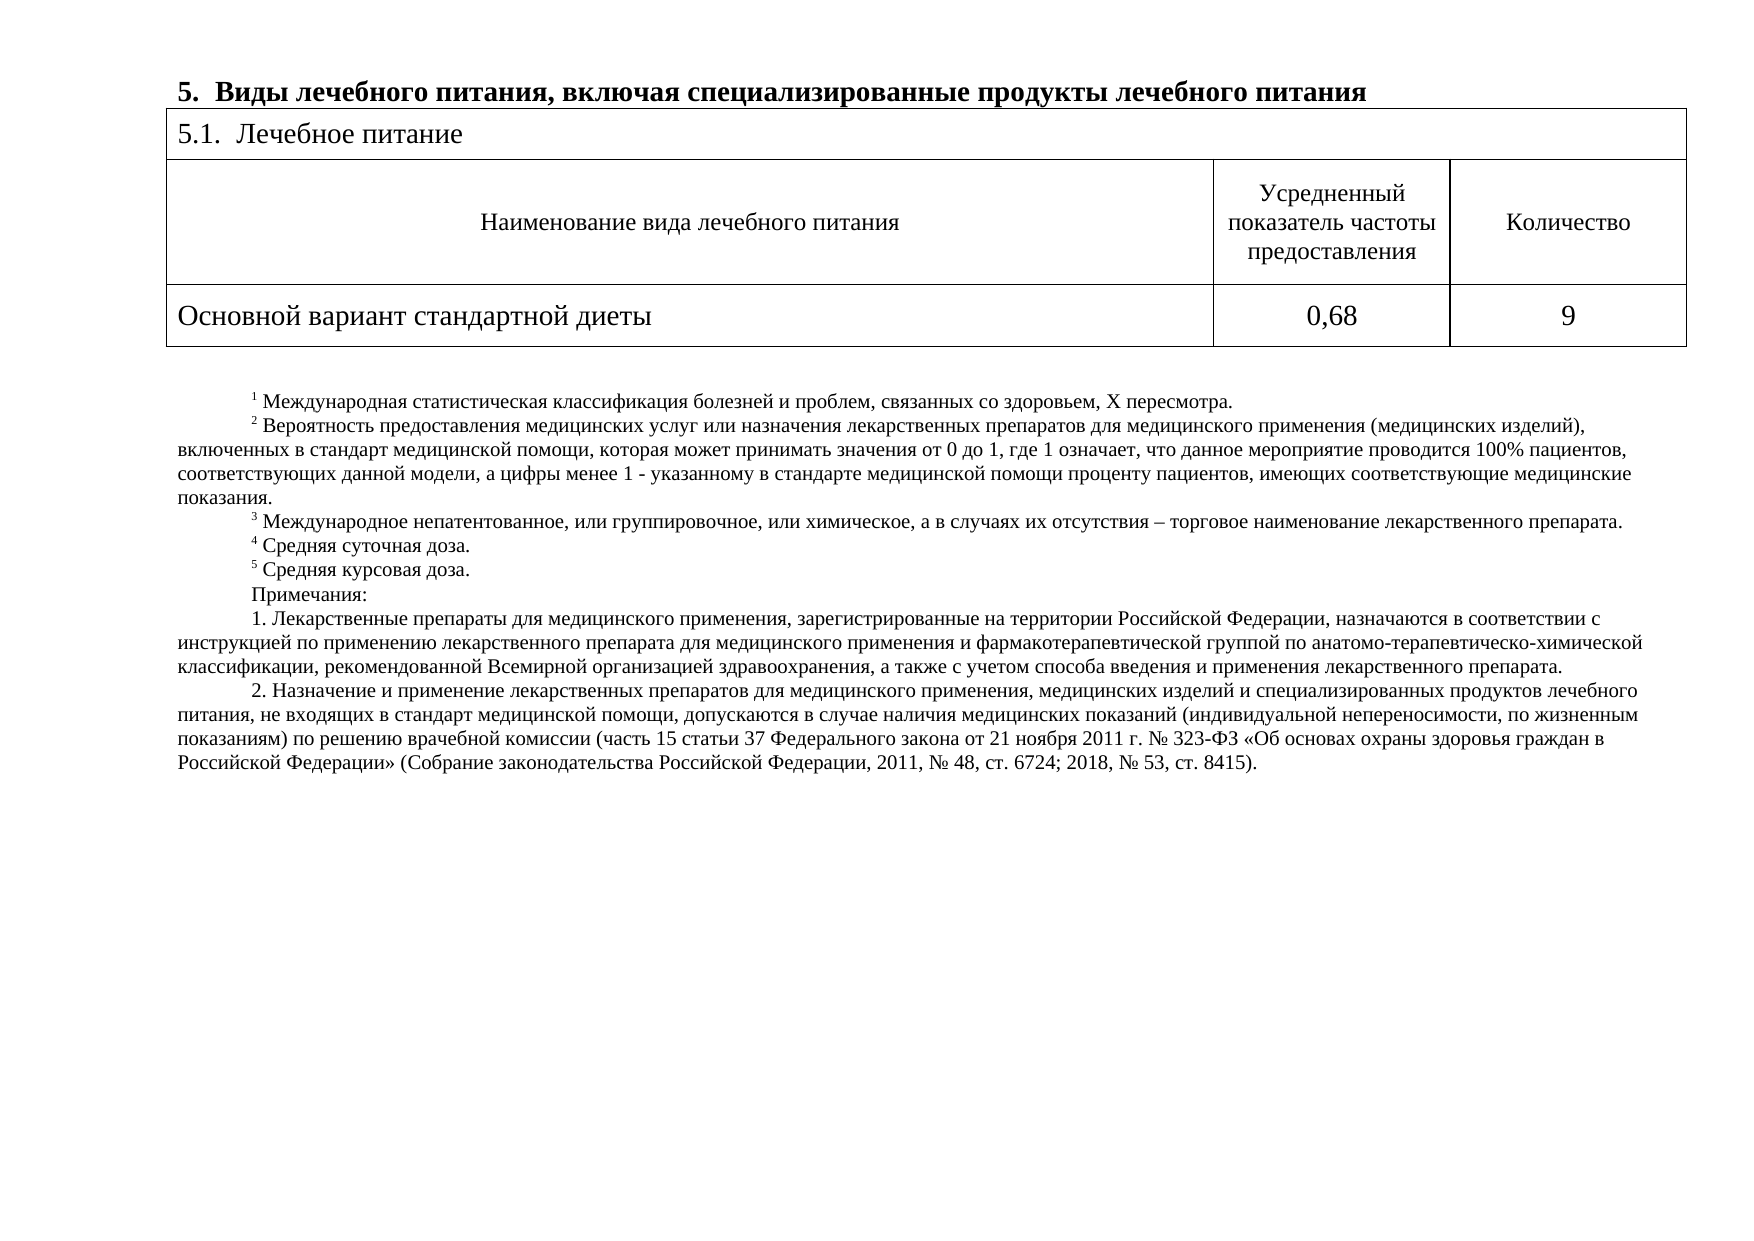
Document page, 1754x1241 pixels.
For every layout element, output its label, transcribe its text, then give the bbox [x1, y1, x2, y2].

text 4 Средняя суточная доза. [177, 533, 1665, 557]
table_cell Количество [1451, 160, 1686, 283]
text 1 Международная статистическая классификация болезней и проблем, связанных со здоровьем, X пересмотра. [177, 389, 1665, 413]
table_cell 0,68 [1214, 285, 1449, 346]
text 2. Назначение и применение лекарственных препаратов для медицинского применения, медицинских изделий и специализированных продуктов лечебного питания, не входящих в стандарт медицинской помощи, допускаются в случае наличия медицинских показаний (индивидуальной непереносимости, по жизненным показаниям) по решению врачебной комиссии (часть 15 статьи 37 Федерального закона от 21 ноября 2011 г. № 323-ФЗ «Об основах охраны здоровья граждан в Российской Федерации» (Собрание законодательства Российской Федерации, 2011, № 48, ст. 6724; 2018, № 53, ст. 8415). [177, 678, 1665, 774]
text 2 Вероятность предоставления медицинских услуг или назначения лекарственных препаратов для медицинского применения (медицинских изделий), включенных в стандарт медицинской помощи, которая может принимать значения от 0 до 1, где 1 означает, что данное мероприятие проводится 100% пациентов, соответствующих данной модели, а цифры менее 1 - указанному в стандарте медицинской помощи проценту пациентов, имеющих соответствующие медицинские показания. [177, 413, 1665, 509]
table_cell Усредненный показатель частоты предоставления [1214, 160, 1449, 283]
table_cell Основной вариант стандартной диеты [167, 285, 1213, 346]
table_cell Наименование вида лечебного питания [167, 160, 1213, 283]
list Виды лечебного питания, включая специализированные продукты лечебного питания [177, 74, 1665, 107]
text 5 Средняя курсовая доза. [177, 557, 1665, 581]
table_cell 9 [1451, 285, 1686, 346]
text 3 Международное непатентованное, или группировочное, или химическое, а в случаях их отсутствия – торговое наименование лекарственного препарата. [177, 509, 1665, 533]
text Примечания: [177, 581, 1665, 606]
table_header Лечебное питание [167, 109, 1686, 158]
text 1. Лекарственные препараты для медицинского применения, зарегистрированные на территории Российской Федерации, назначаются в соответствии с инструкцией по применению лекарственного препарата для медицинского применения и фармакотерапевтической группой по анатомо-терапевтическо-химической классификации, рекомендованной Всемирной организацией здравоохранения, а также с учетом способа введения и применения лекарственного препарата. [177, 606, 1665, 678]
